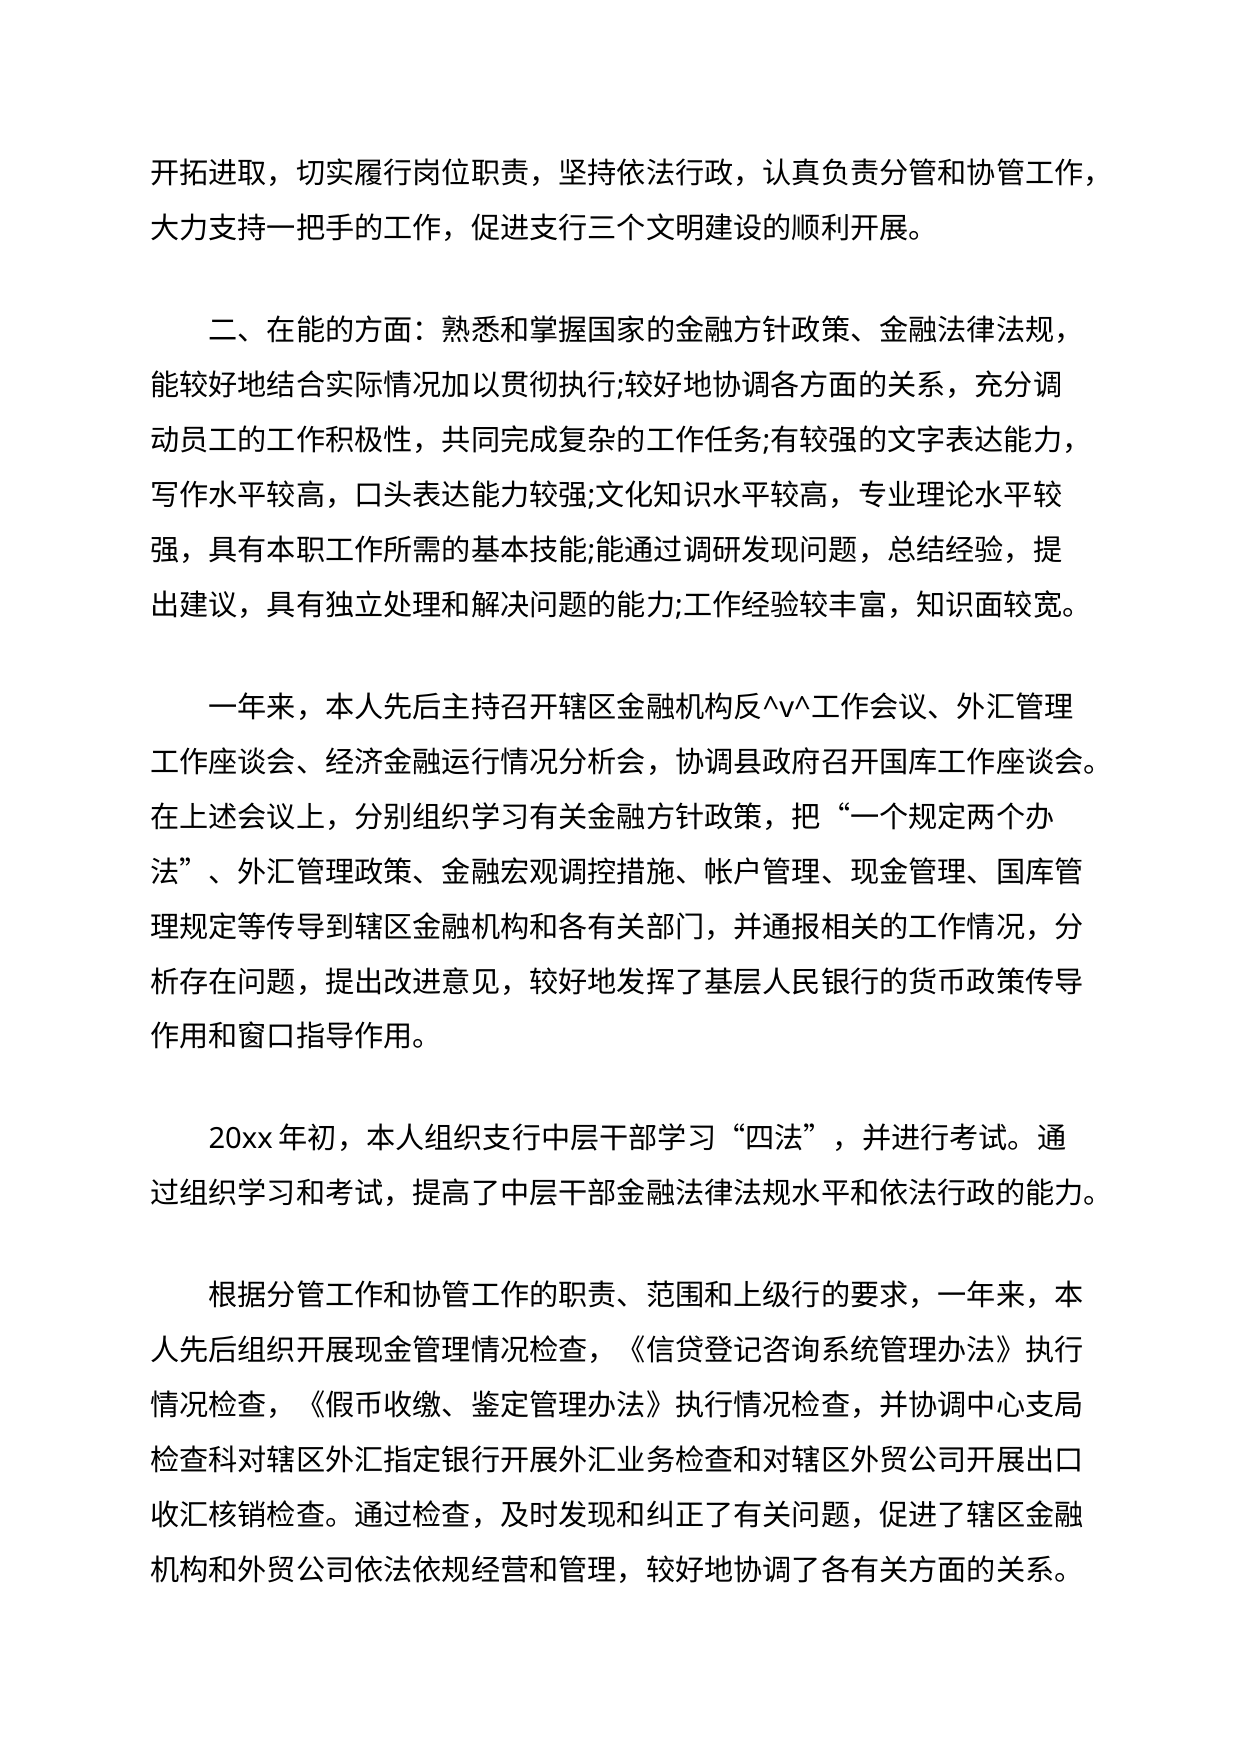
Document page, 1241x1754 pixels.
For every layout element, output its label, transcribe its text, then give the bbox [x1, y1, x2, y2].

text 20xx年初，本人组织支行中层干部学习“四法”，并进行考试。通过组织学习和考试，提高了中层干部金融法律法规水平和依法行政的能力。 [150, 1115, 1090, 1212]
text 二、在能的方面：熟悉和掌握国家的金融方针政策、金融法律法规，能较好地结合实际情况加以贯彻执行;较好地协调各方面的关系，充分调动员工的工作积极性，共同完成复杂的工作任务;有较强的文字表达能力，写作水平较高，口头表达能力较强;文化知识水平较高，专业理论水平较强，具有本职工作所需的基本技能;能通过调研发现问题，总结经验，提出建议，具有独立处理和解决问题的能力;工作经验较丰富，知识面较宽。 [150, 307, 1090, 624]
text 根据分管工作和协管工作的职责、范围和上级行的要求，一年来，本人先后组织开展现金管理情况检查，《信贷登记咨询系统管理办法》执行情况检查，《假币收缴、鉴定管理办法》执行情况检查，并协调中心支局检查科对辖区外汇指定银行开展外汇业务检查和对辖区外贸公司开展出口收汇核销检查。通过检查，及时发现和纠正了有关问题，促进了辖区金融机构和外贸公司依法依规经营和管理，较好地协调了各有关方面的关系。 [150, 1272, 1090, 1588]
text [150, 150, 1090, 247]
text 一年来，本人先后主持召开辖区金融机构反^v^工作会议、外汇管理工作座谈会、经济金融运行情况分析会，协调县政府召开国库工作座谈会。在上述会议上，分别组织学习有关金融方针政策，把“一个规定两个办法”、外汇管理政策、金融宏观调控措施、帐户管理、现金管理、国库管理规定等传导到辖区金融机构和各有关部门，并通报相关的工作情况，分析存在问题，提出改进意见，较好地发挥了基层人民银行的货币政策传导作用和窗口指导作用。 [150, 683, 1090, 1055]
